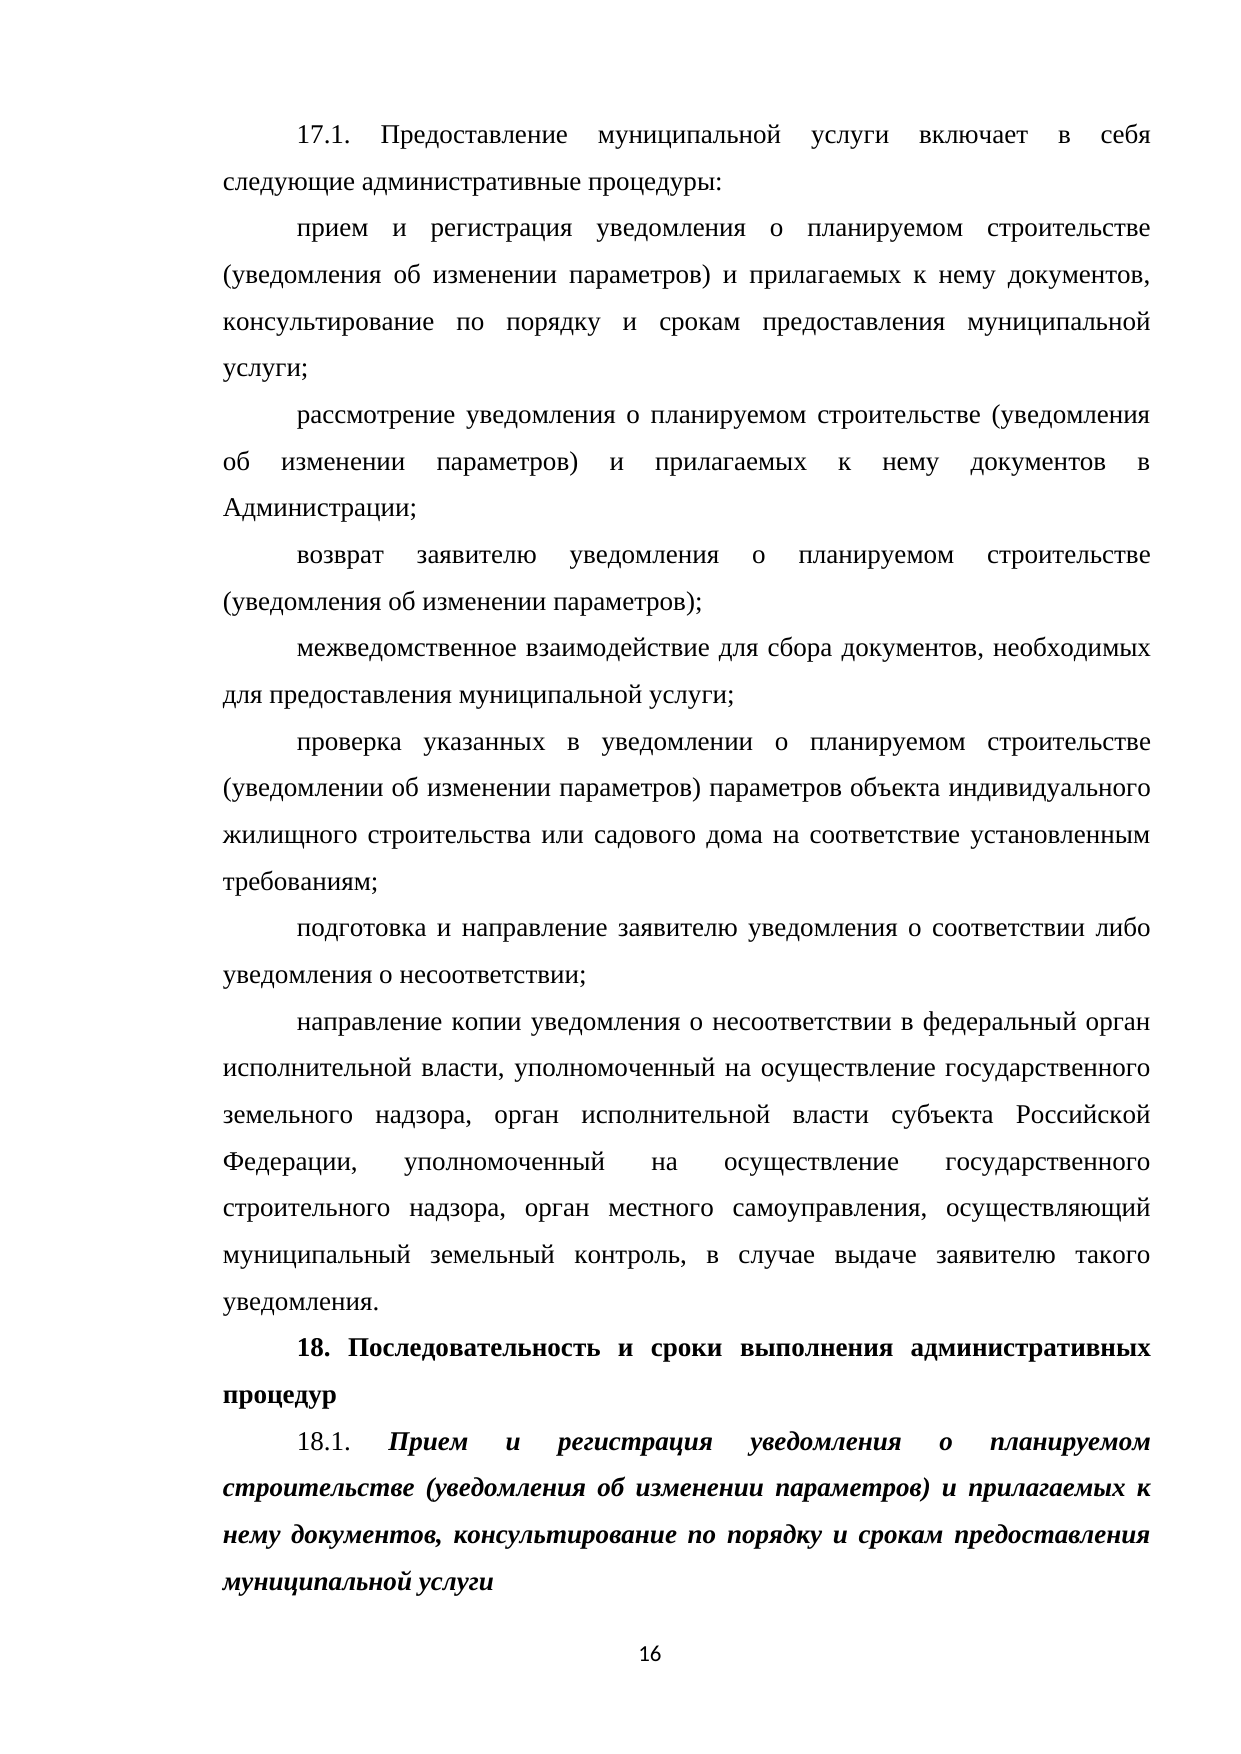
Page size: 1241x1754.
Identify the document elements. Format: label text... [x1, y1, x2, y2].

text подготовка и направление заявителю уведомления о соответствии либо уведомления о несоответствии; [223, 911, 1152, 989]
text рассмотрение уведомления о планируемом строительстве (уведомления об изменении параметров) и прилагаемых к нему документов в Администрации; [223, 398, 1152, 523]
text прием и регистрация уведомления о планируемом строительстве (уведомления об изменении параметров) и прилагаемых к нему документов, консультирование по порядку и срокам предоставления муниципальной услуги; [223, 211, 1152, 383]
text 18.1. Прием и регистрация уведомления о планируемом строительстве (уведомления об изменении параметров) и прилагаемых к нему документов, консультирование по порядку и срокам предоставления муниципальной услуги [223, 1425, 1152, 1596]
text проверка указанных в уведомлении о планируемом строительстве (уведомлении об изменении параметров) параметров объекта индивидуального жилищного строительства или садового дома на соответствие установленным требованиям; [223, 725, 1152, 896]
text 17.1. Предоставление муниципальной услуги включает в себя следующие административные процедуры: [223, 118, 1152, 196]
text межведомственное взаимодействие для сбора документов, необходимых для предоставления муниципальной услуги; [223, 631, 1152, 709]
text возврат заявителю уведомления о планируемом строительстве (уведомления об изменении параметров); [223, 538, 1152, 616]
text 18. Последовательность и сроки выполнения административных процедур [223, 1331, 1152, 1409]
text направление копии уведомления о несоответствии в федеральный орган исполнительной власти, уполномоченный на осуществление государственного земельного надзора, орган исполнительной власти субъекта Российской Федерации, уполномоченный на осуществление государственного строительного надзора, орган местного самоуправления, осуществляющий муниципальный земельный контроль, в случае выдаче заявителю такого уведомления. [223, 1005, 1152, 1316]
